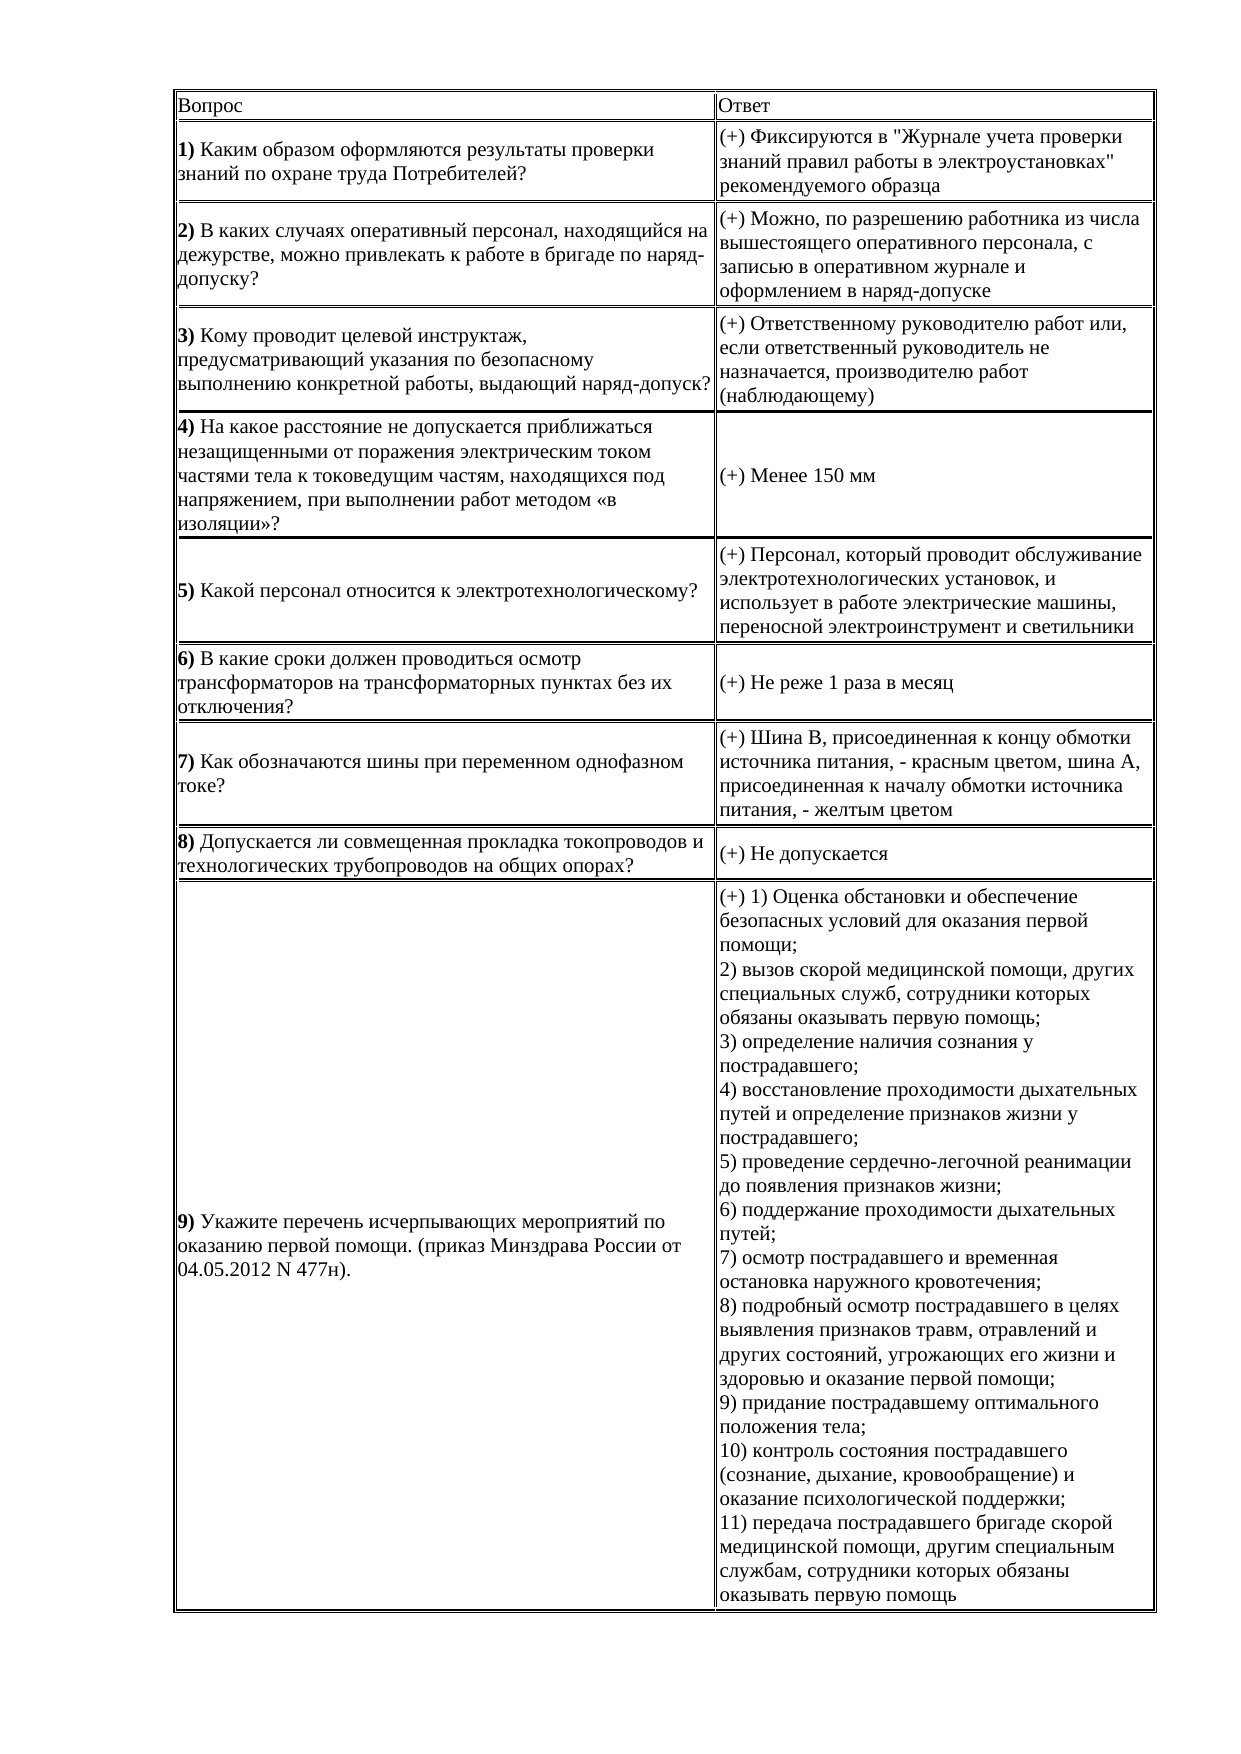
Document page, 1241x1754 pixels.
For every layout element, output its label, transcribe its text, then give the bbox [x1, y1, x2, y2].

table_cell 7) Как обозначаются шины при переменном однофазном токе? [177, 719, 714, 824]
table_cell [717, 200, 1154, 305]
table_cell [717, 824, 1154, 878]
table_header Ответ [716, 92, 1153, 118]
table_cell 4) На какое расстояние не допускается приближаться незащищенными от поражения электрическим током частями тела к токоведущим частям, находящихся под напряжением, при выполнении работ методом «в изоляции»? [177, 410, 714, 536]
table_header Вопрос [177, 92, 716, 118]
table_cell 6) В какие сроки должен проводиться осмотр трансформаторов на трансформаторных пунктах без их отключения? [177, 641, 714, 719]
table_cell [717, 119, 1154, 199]
table_cell [717, 410, 1153, 536]
table_cell 3) Кому проводит целевой инструктаж, предусматривающий указания по безопасному выполнению конкретной работы, выдающий наряд-допуск? [175, 305, 716, 410]
table_cell [717, 641, 1154, 719]
table_cell 5) Какой персонал относится к электротехнологическому? [177, 536, 714, 641]
table_cell 2) В каких случаях оперативный персонал, находящийся на дежурстве, можно привлекать к работе в бригаде по наряд-допуску? [177, 200, 714, 305]
table_cell [716, 878, 1154, 1609]
table_cell [717, 719, 1154, 824]
table_cell [716, 305, 1155, 410]
table_cell 8) Допускается ли совмещенная прокладка токопроводов и технологических трубопроводов на общих опорах? [177, 824, 714, 878]
table_cell 1) Каким образом оформляются результаты проверки знаний по охране труда Потребителей? [177, 119, 714, 199]
table_cell 9) Укажите перечень исчерпывающих мероприятий по оказанию первой помощи. (приказ Минздрава России от 04.05.2012 N 477н). [177, 878, 716, 1609]
table_cell [717, 536, 1153, 641]
